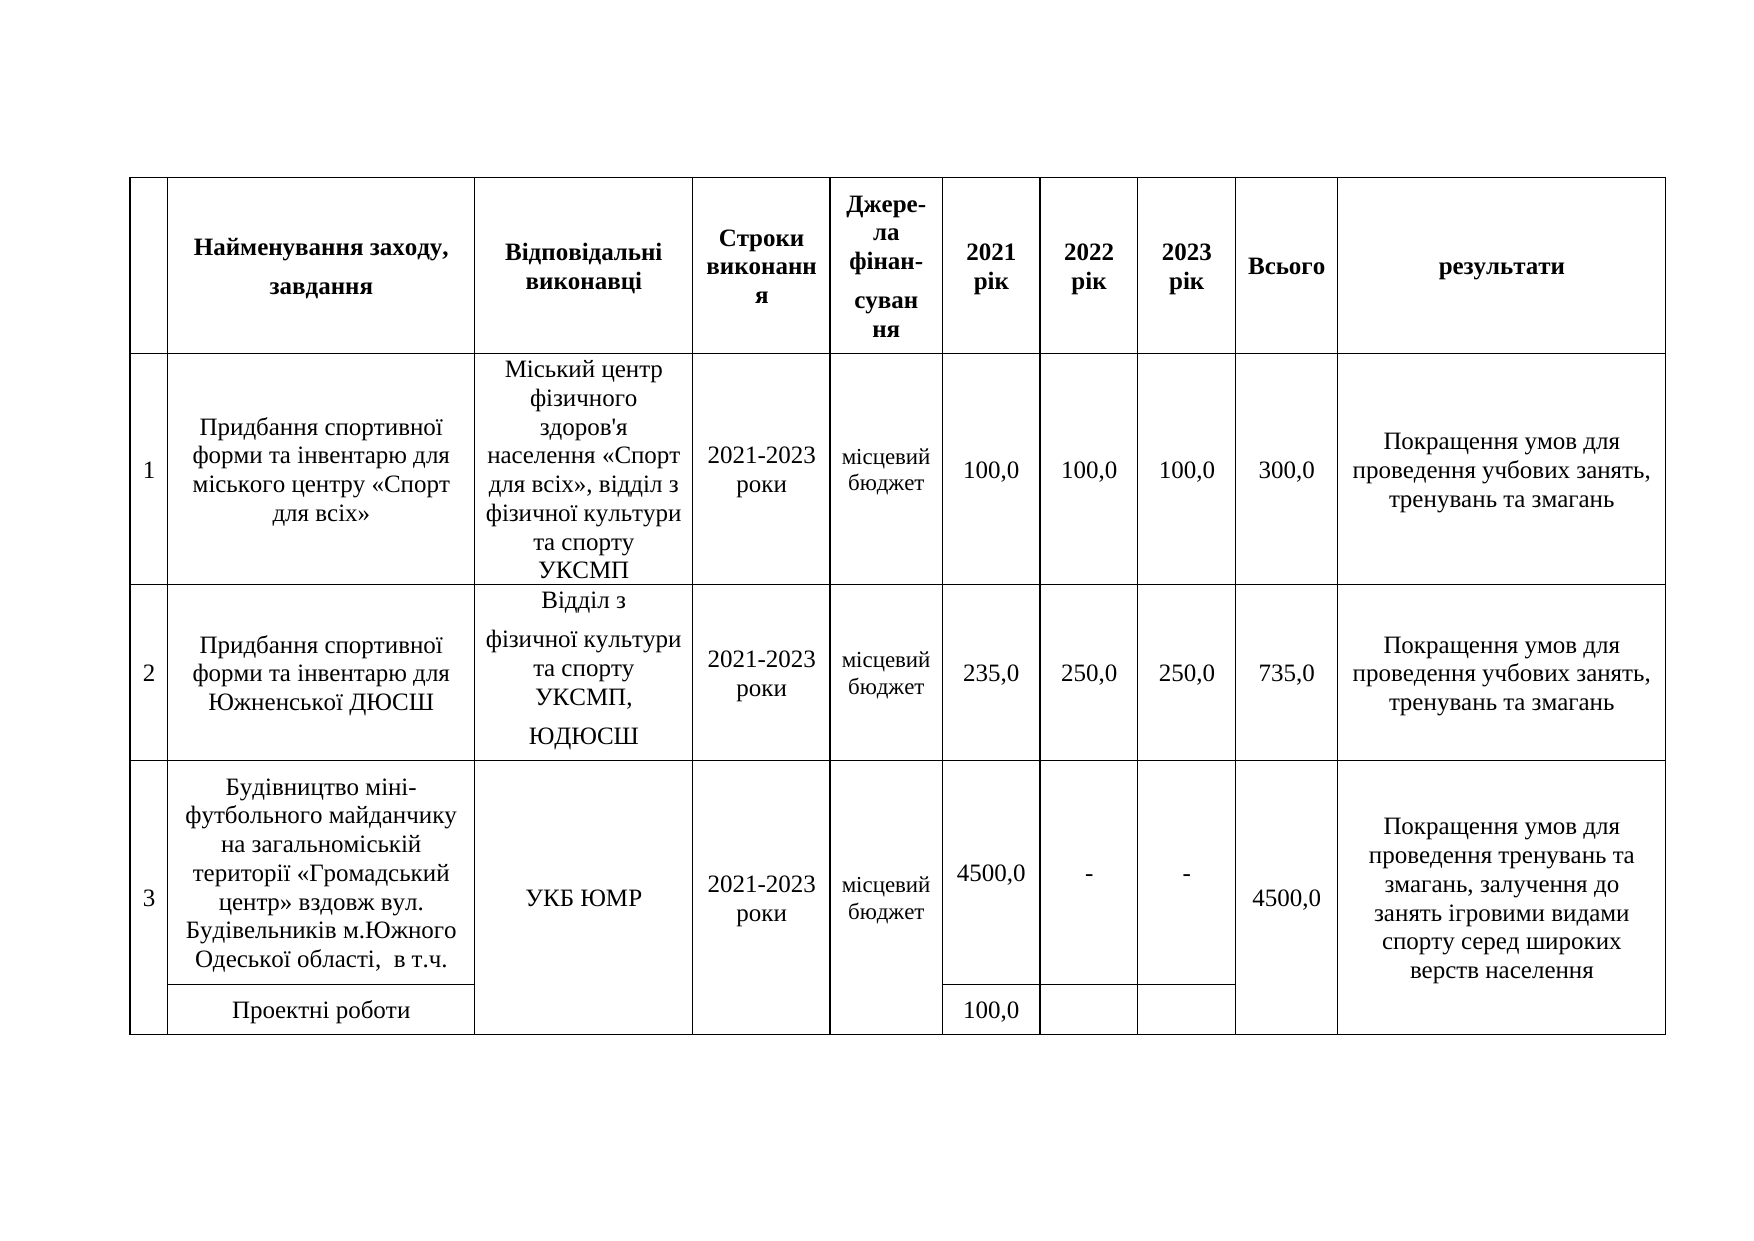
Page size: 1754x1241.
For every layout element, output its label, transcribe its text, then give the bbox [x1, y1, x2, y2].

table_cell 100,0 [1041, 354, 1137, 584]
table_cell Будівництво міні-футбольного майданчику на загальноміській території «Громадський центр» вздовж вул. Будівельників м.Южного Одеської області, в т.ч. [168, 761, 474, 983]
table_cell місцевий бюджет [831, 354, 942, 584]
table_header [168, 178, 474, 353]
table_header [1338, 178, 1665, 353]
table_header Строки виконання [693, 178, 829, 353]
table_cell [1138, 985, 1235, 1034]
table_cell 4500,0 [1236, 761, 1337, 1034]
table_cell місцевий бюджет [831, 761, 942, 1034]
table_cell 100,0 [943, 354, 1039, 584]
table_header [475, 178, 692, 353]
table_cell 100,0 [1138, 354, 1235, 584]
table_cell 3 [131, 761, 167, 1034]
table_cell Відділ з фізичної культури та спорту УКСМП, ЮДЮСШ [475, 585, 692, 760]
table_cell 2022 рік [1041, 178, 1137, 353]
table_cell Всього [1236, 178, 1337, 353]
table_cell Придбання спортивної форми та інвентарю для міського центру «Спорт для всіх» [168, 354, 474, 584]
table_cell 1 [131, 354, 167, 584]
table_cell - [1138, 761, 1235, 983]
table_cell Покращення умов для проведення учбових занять, тренувань та змагань [1338, 354, 1665, 584]
table_cell - [1041, 761, 1137, 983]
table_cell Придбання спортивної форми та інвентарю для Южненської ДЮСШ [168, 585, 474, 760]
table_cell 100,0 [943, 985, 1039, 1034]
table_cell 2023 рік [1138, 178, 1235, 353]
table_cell 2021-2023 роки [693, 354, 829, 584]
table_cell 735,0 [1236, 585, 1337, 760]
table_cell місцевий бюджет [831, 585, 942, 760]
table_cell [1041, 985, 1137, 1034]
table_cell Покращення умов для проведення учбових занять, тренувань та змагань [1338, 585, 1665, 760]
table_cell 2 [131, 585, 167, 760]
table_cell Покращення умов для проведення тренувань та змагань, залучення до занять ігровими видами спорту серед широких верств населення [1338, 761, 1665, 1034]
table_header [131, 178, 167, 353]
table_cell УКБ ЮМР [475, 761, 692, 1034]
table_cell 235,0 [943, 585, 1039, 760]
table_cell 2021-2023 роки [693, 585, 829, 760]
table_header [831, 178, 942, 353]
table_cell Проектні роботи [168, 985, 474, 1034]
table_cell 2021 рік [943, 178, 1039, 353]
table_cell 250,0 [1138, 585, 1235, 760]
table_cell 2021-2023 роки [693, 761, 829, 1034]
table_cell 300,0 [1236, 354, 1337, 584]
table_cell 250,0 [1041, 585, 1137, 760]
table_cell 4500,0 [943, 761, 1039, 983]
table_cell Міський центр фізичного здоров'я населення «Спорт для всіх», відділ з фізичної культури та спорту УКСМП [475, 354, 692, 584]
